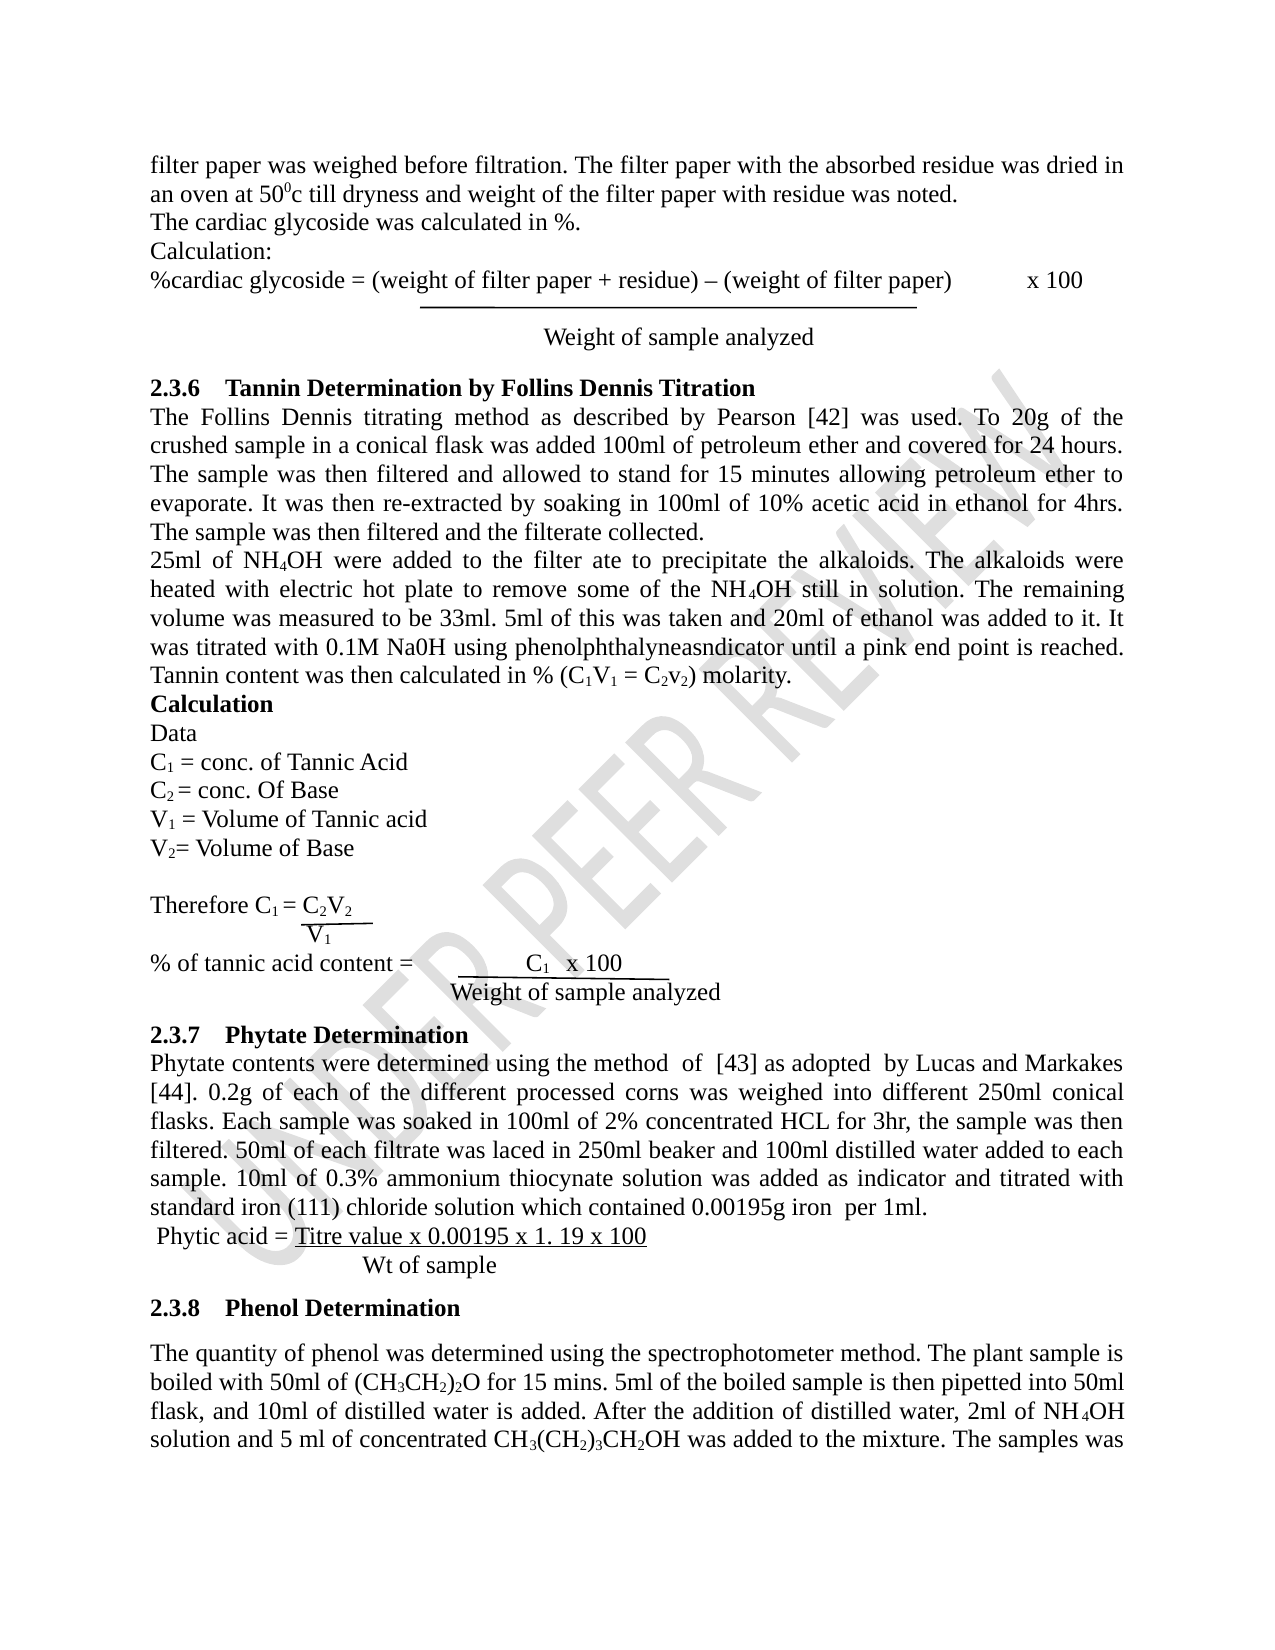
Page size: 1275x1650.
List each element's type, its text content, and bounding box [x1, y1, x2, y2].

text V1 = Volume of Tannic acid [150, 804, 1125, 833]
text % of tannic acid content = C1 x 100 [150, 948, 1125, 977]
text Calculation [150, 689, 1125, 718]
text C1 = conc. of Tannic Acid [150, 747, 1125, 775]
text %cardiac glycoside = (weight of filter paper + residue) – (weight of filter paper) x 100 [150, 265, 1125, 294]
text 25ml of NH4OH were added to the filter ate to precipitate the alkaloids. The alkaloids were heated with electric hot plate to remove some of the NH4OH still in solution. The remaining volume was measured to be 33ml. 5ml of this was taken and 20ml of ethanol was added to it. It was titrated with 0.1M Na0H using phenolphthalyneasndicator until a pink end point is reached. Tannin content was then calculated in % (C1V1 = C2v2) molarity. [150, 545, 1125, 689]
text Data [150, 718, 1125, 747]
text Weight of sample analyzed [150, 977, 1125, 1005]
text The cardiac glycoside was calculated in %. [150, 207, 1125, 236]
text 2.3.6 Tannin Determination by Follins Dennis Titration [150, 373, 1125, 402]
text C2 = conc. Of Base [150, 775, 1125, 804]
text Weight of sample analyzed [150, 322, 1125, 351]
text 2.3.7 Phytate Determination [150, 1020, 1125, 1048]
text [150, 150, 1125, 207]
text Phytate contents were determined using the method of [43] as adopted by Lucas and Markakes [44]. 0.2g of each of the different processed corns was weighed into different 250ml conical flasks. Each sample was soaked in 100ml of 2% concentrated HCL for 3hr, the sample was then filtered. 50ml of each filtrate was laced in 250ml beaker and 100ml distilled water added to each sample. 10ml of 0.3% ammonium thiocynate solution was added as indicator and titrated with standard iron (111) chloride solution which contained 0.00195g iron per 1ml. [150, 1048, 1125, 1221]
text V2= Volume of Base [150, 833, 1125, 862]
text Therefore C1 = C2V2 [150, 890, 1125, 919]
text Phytic acid = Titre value x 0.00195 x 1. 19 x 100 [150, 1221, 1125, 1250]
text Wt of sample [150, 1250, 1125, 1278]
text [150, 1338, 1125, 1453]
text The Follins Dennis titrating method as described by Pearson [42] was used. To 20g of the crushed sample in a conical flask was added 100ml of petroleum ether and covered for 24 hours. The sample was then filtered and allowed to stand for 15 minutes allowing petroleum ether to evaporate. It was then re-extracted by soaking in 100ml of 10% acetic acid in ethanol for 4hrs. The sample was then filtered and the filterate collected. [150, 402, 1125, 545]
text Calculation: [150, 236, 1125, 265]
text V1 [150, 919, 1125, 948]
text 2.3.8 Phenol Determination [150, 1293, 1125, 1322]
